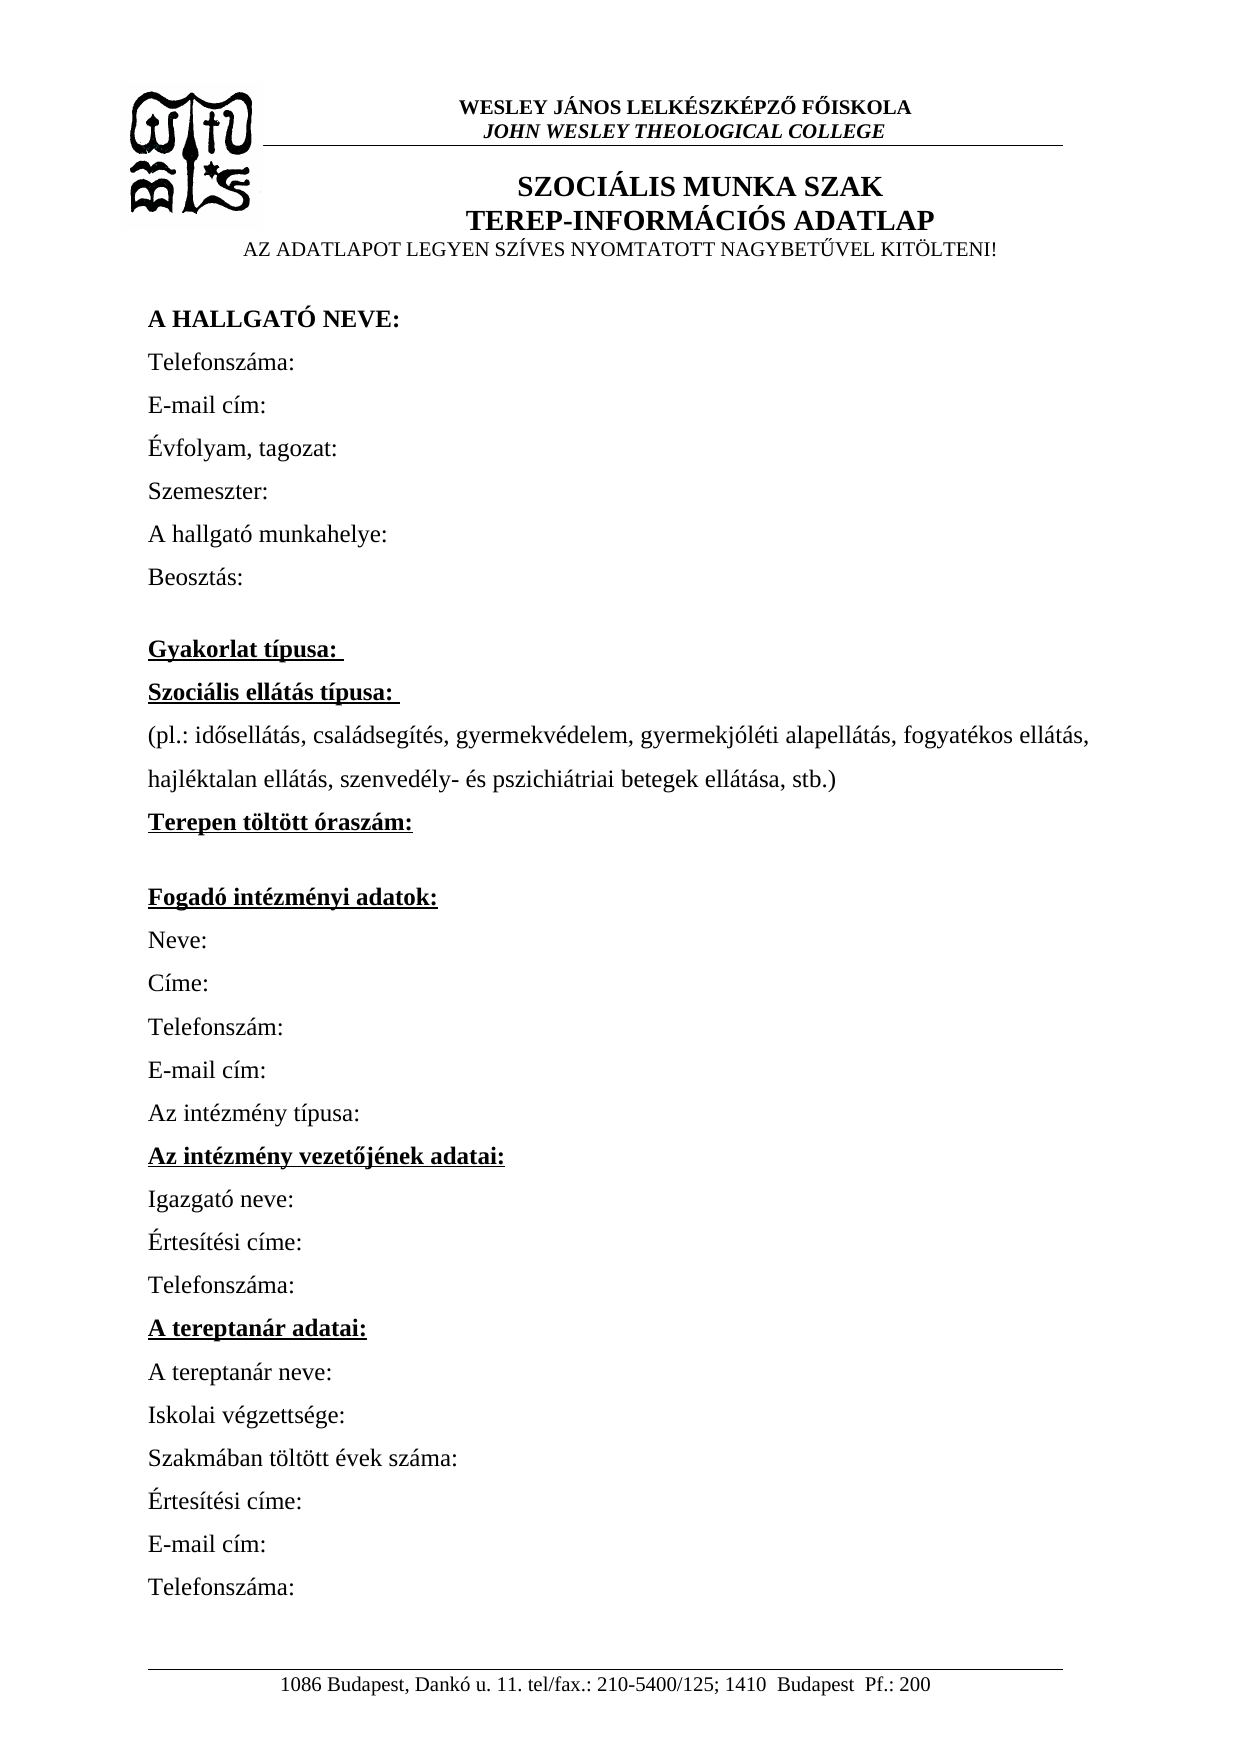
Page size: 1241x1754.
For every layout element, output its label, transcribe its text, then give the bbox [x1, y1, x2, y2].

text Terepen töltött óraszám: [148, 807, 1092, 836]
picture [121, 82, 264, 230]
text A hallgató munkahelye: [148, 519, 1092, 548]
text E-mail cím: [148, 1055, 1092, 1083]
text Fogadó intézményi adatok: [148, 882, 1092, 911]
text Szemeszter: [148, 476, 1092, 505]
text Gyakorlat típusa: [148, 634, 1092, 663]
text Szakmában töltött évek száma: [148, 1443, 1092, 1472]
text Telefonszáma: [148, 1572, 1092, 1601]
text A tereptanár adatai: [148, 1313, 1092, 1342]
text Telefonszáma: [148, 1270, 1092, 1299]
text Értesítési címe: [148, 1486, 1092, 1515]
text Telefonszáma: [148, 347, 1092, 376]
text Évfolyam, tagozat: [148, 433, 1092, 462]
text Neve: [148, 925, 1092, 954]
text john wesley theological college [264, 119, 1063, 145]
text (pl.: idősellátás, családsegítés, gyermekvédelem, gyermekjóléti alapellátás, fogyatékos ellátás, hajléktalan ellátás, szenvedély- és pszichiátriai betegek ellátása, stb.) [148, 721, 1092, 792]
text Az intézmény típusa: [148, 1098, 1092, 1127]
text Wesley János Lelkészképző Főiskola [264, 95, 1063, 119]
text Telefonszám: [148, 1012, 1092, 1040]
text Értesítési címe: [148, 1227, 1092, 1256]
text E-mail cím: [148, 390, 1092, 419]
text Szociális ellátás típusa: [148, 677, 1092, 706]
text A hallgató neve: [148, 304, 1092, 332]
text E-mail cím: [148, 1529, 1092, 1558]
text Címe: [148, 968, 1092, 997]
text AZ ADATLAPOT LEGYEN SZÍVES NYOMTATOTT NAGYBETŰVEL KITÖLTENI! [148, 237, 1092, 261]
subtitle SZOCIÁLIS MUNKA SZAK [264, 169, 1092, 203]
text Igazgató neve: [148, 1184, 1092, 1213]
text A tereptanár neve: [148, 1357, 1092, 1385]
text Iskolai végzettsége: [148, 1400, 1092, 1428]
text Az intézmény vezetőjének adatai: [148, 1141, 1092, 1170]
subtitle TEREP-INFORMÁCIÓS ADATLAP [148, 203, 1092, 237]
text Beosztás: [148, 562, 1092, 591]
